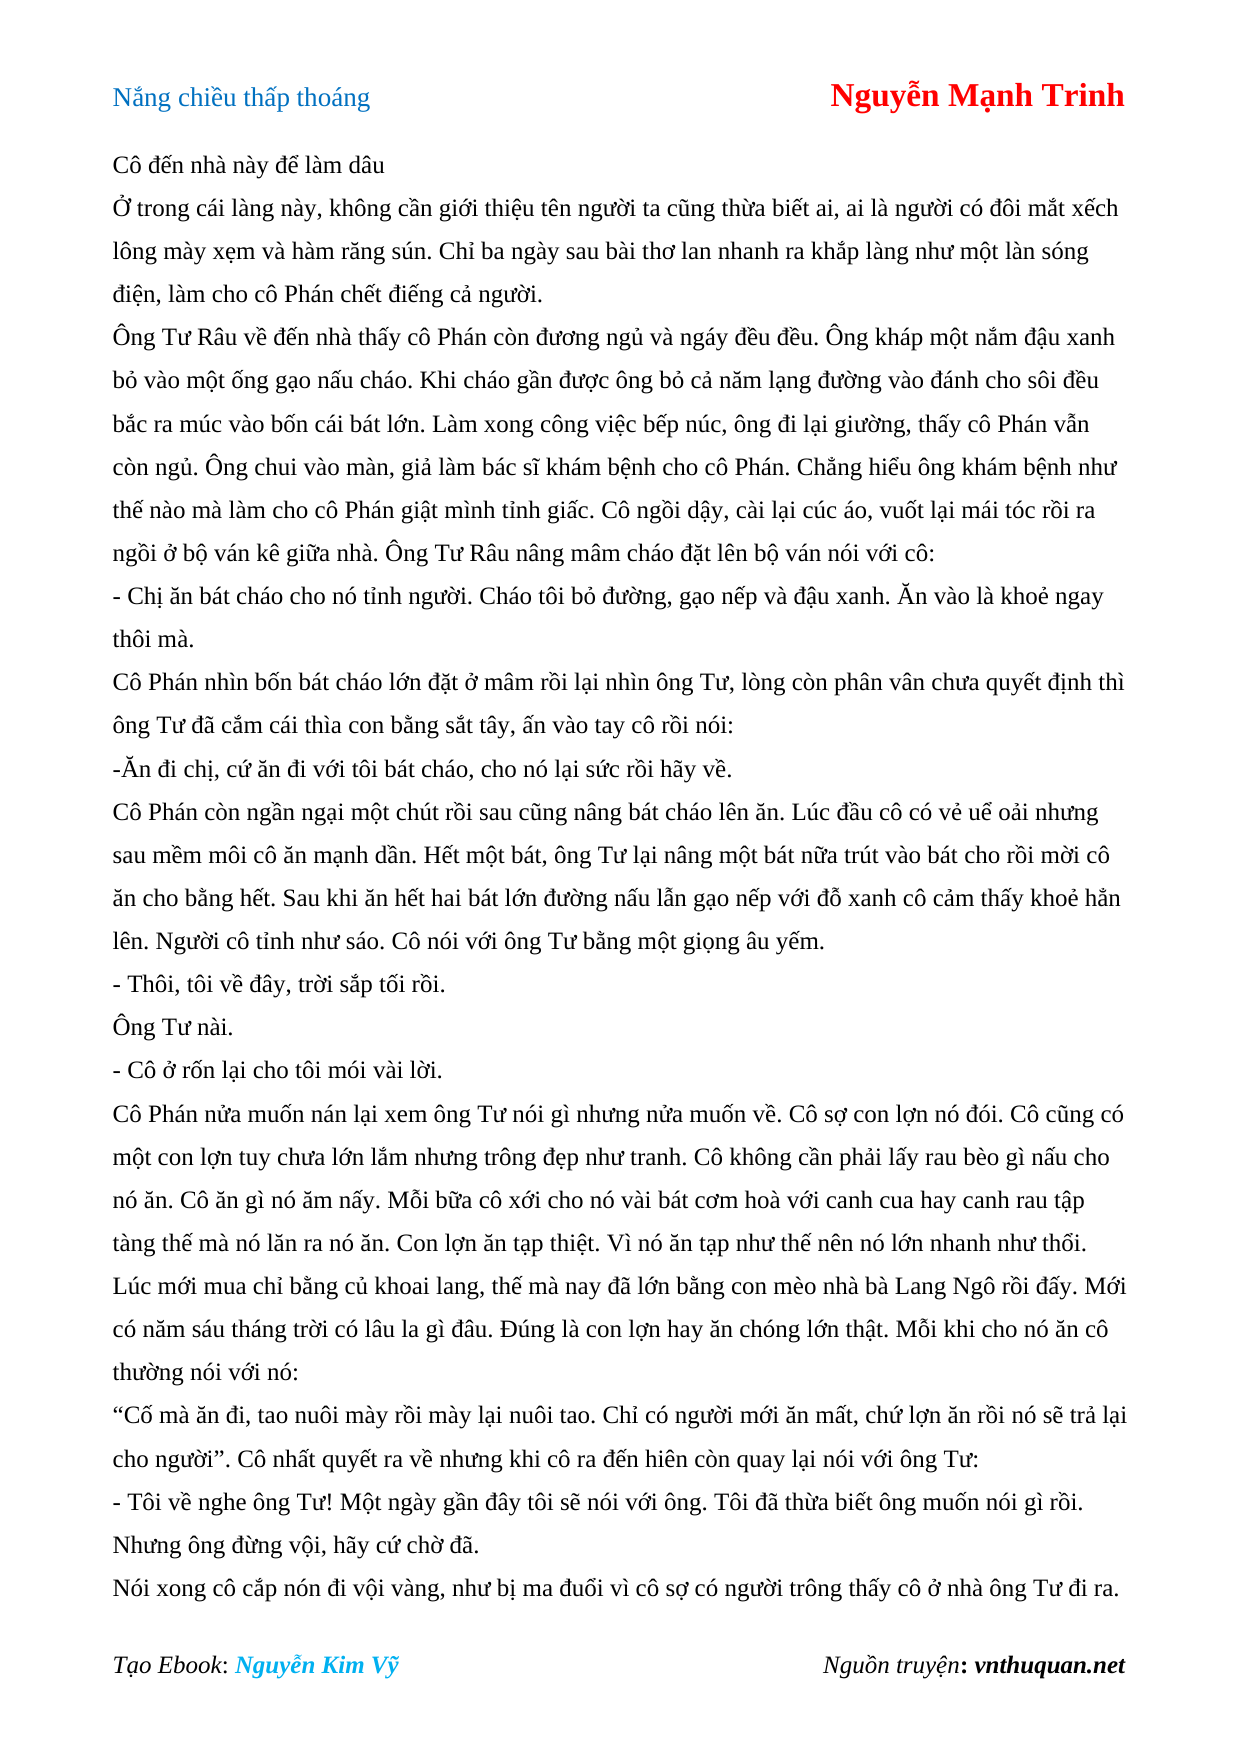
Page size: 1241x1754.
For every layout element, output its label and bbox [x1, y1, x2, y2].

text [112, 150, 1128, 1602]
